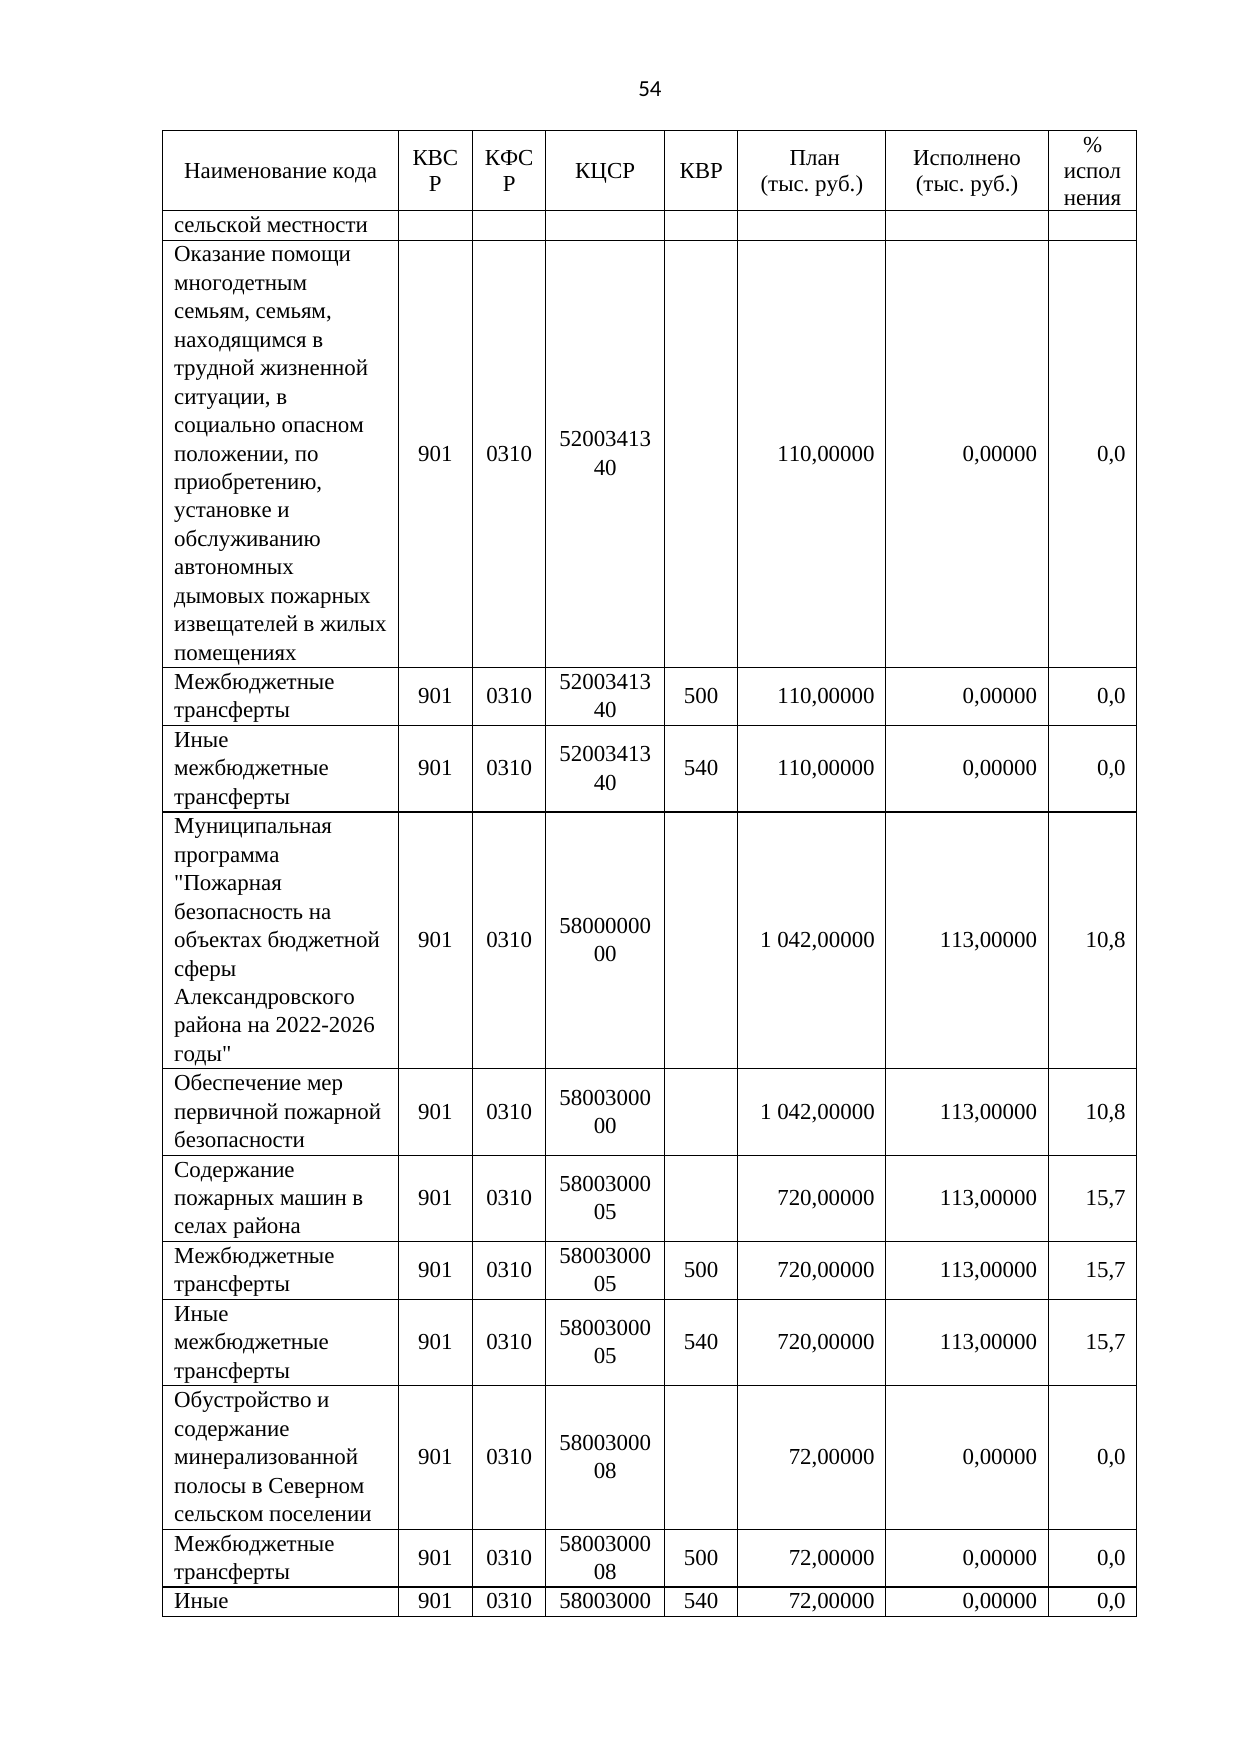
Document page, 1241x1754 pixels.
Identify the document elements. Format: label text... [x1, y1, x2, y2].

table_header Исполнено (тыс. руб.) [886, 131, 1048, 210]
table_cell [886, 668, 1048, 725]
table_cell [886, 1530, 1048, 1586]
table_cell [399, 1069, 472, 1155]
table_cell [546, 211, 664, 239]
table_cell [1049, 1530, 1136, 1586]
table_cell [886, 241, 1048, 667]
table_header КВСР [399, 131, 472, 210]
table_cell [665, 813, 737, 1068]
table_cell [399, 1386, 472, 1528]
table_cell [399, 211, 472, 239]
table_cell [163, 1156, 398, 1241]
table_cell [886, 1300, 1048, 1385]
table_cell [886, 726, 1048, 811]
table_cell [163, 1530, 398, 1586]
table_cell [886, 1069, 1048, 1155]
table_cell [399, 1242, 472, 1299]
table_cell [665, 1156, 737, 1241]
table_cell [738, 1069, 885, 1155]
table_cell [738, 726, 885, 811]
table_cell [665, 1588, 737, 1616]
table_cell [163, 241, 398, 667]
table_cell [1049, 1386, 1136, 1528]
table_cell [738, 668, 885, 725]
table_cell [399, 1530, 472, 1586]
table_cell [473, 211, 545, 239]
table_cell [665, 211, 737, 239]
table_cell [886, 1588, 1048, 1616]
table_header КВР [665, 131, 737, 210]
table_header % исполнения [1049, 131, 1136, 210]
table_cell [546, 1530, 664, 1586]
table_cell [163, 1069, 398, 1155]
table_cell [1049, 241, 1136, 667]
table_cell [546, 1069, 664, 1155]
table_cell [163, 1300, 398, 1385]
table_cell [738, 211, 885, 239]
table_header Наименование кода [163, 131, 398, 210]
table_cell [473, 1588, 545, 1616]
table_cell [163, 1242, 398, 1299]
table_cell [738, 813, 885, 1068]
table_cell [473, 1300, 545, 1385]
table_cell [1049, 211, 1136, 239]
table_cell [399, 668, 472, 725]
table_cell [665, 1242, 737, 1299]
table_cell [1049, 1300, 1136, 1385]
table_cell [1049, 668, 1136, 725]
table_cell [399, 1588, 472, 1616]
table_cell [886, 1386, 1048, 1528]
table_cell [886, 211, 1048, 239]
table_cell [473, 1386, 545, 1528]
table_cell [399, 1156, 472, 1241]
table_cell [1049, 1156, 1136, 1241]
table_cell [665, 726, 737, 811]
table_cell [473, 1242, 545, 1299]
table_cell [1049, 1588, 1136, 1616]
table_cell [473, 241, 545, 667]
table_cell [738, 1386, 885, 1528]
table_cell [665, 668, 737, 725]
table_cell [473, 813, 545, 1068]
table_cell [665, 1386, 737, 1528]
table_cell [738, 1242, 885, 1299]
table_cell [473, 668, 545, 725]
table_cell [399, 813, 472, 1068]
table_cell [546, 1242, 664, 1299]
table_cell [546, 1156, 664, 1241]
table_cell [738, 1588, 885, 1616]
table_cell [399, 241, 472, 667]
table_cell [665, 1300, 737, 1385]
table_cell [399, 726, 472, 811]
table_header КФСР [473, 131, 545, 210]
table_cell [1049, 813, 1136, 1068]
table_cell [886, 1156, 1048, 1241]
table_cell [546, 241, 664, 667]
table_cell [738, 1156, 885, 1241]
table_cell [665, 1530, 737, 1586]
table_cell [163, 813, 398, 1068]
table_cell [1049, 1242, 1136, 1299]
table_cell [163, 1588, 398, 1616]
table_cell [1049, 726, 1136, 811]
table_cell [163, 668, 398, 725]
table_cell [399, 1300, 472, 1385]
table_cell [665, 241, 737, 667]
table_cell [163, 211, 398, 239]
table_header КЦСР [546, 131, 664, 210]
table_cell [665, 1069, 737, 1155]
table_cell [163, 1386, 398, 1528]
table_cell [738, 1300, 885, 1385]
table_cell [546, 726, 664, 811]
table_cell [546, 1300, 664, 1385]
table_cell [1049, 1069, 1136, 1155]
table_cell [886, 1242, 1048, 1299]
table_header План (тыс. руб.) [738, 131, 885, 210]
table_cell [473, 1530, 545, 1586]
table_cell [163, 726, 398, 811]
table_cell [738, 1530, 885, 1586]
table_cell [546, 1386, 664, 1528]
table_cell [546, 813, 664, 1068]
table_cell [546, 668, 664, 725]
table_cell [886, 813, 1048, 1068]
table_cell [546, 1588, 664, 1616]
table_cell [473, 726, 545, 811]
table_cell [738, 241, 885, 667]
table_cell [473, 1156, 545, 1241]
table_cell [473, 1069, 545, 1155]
